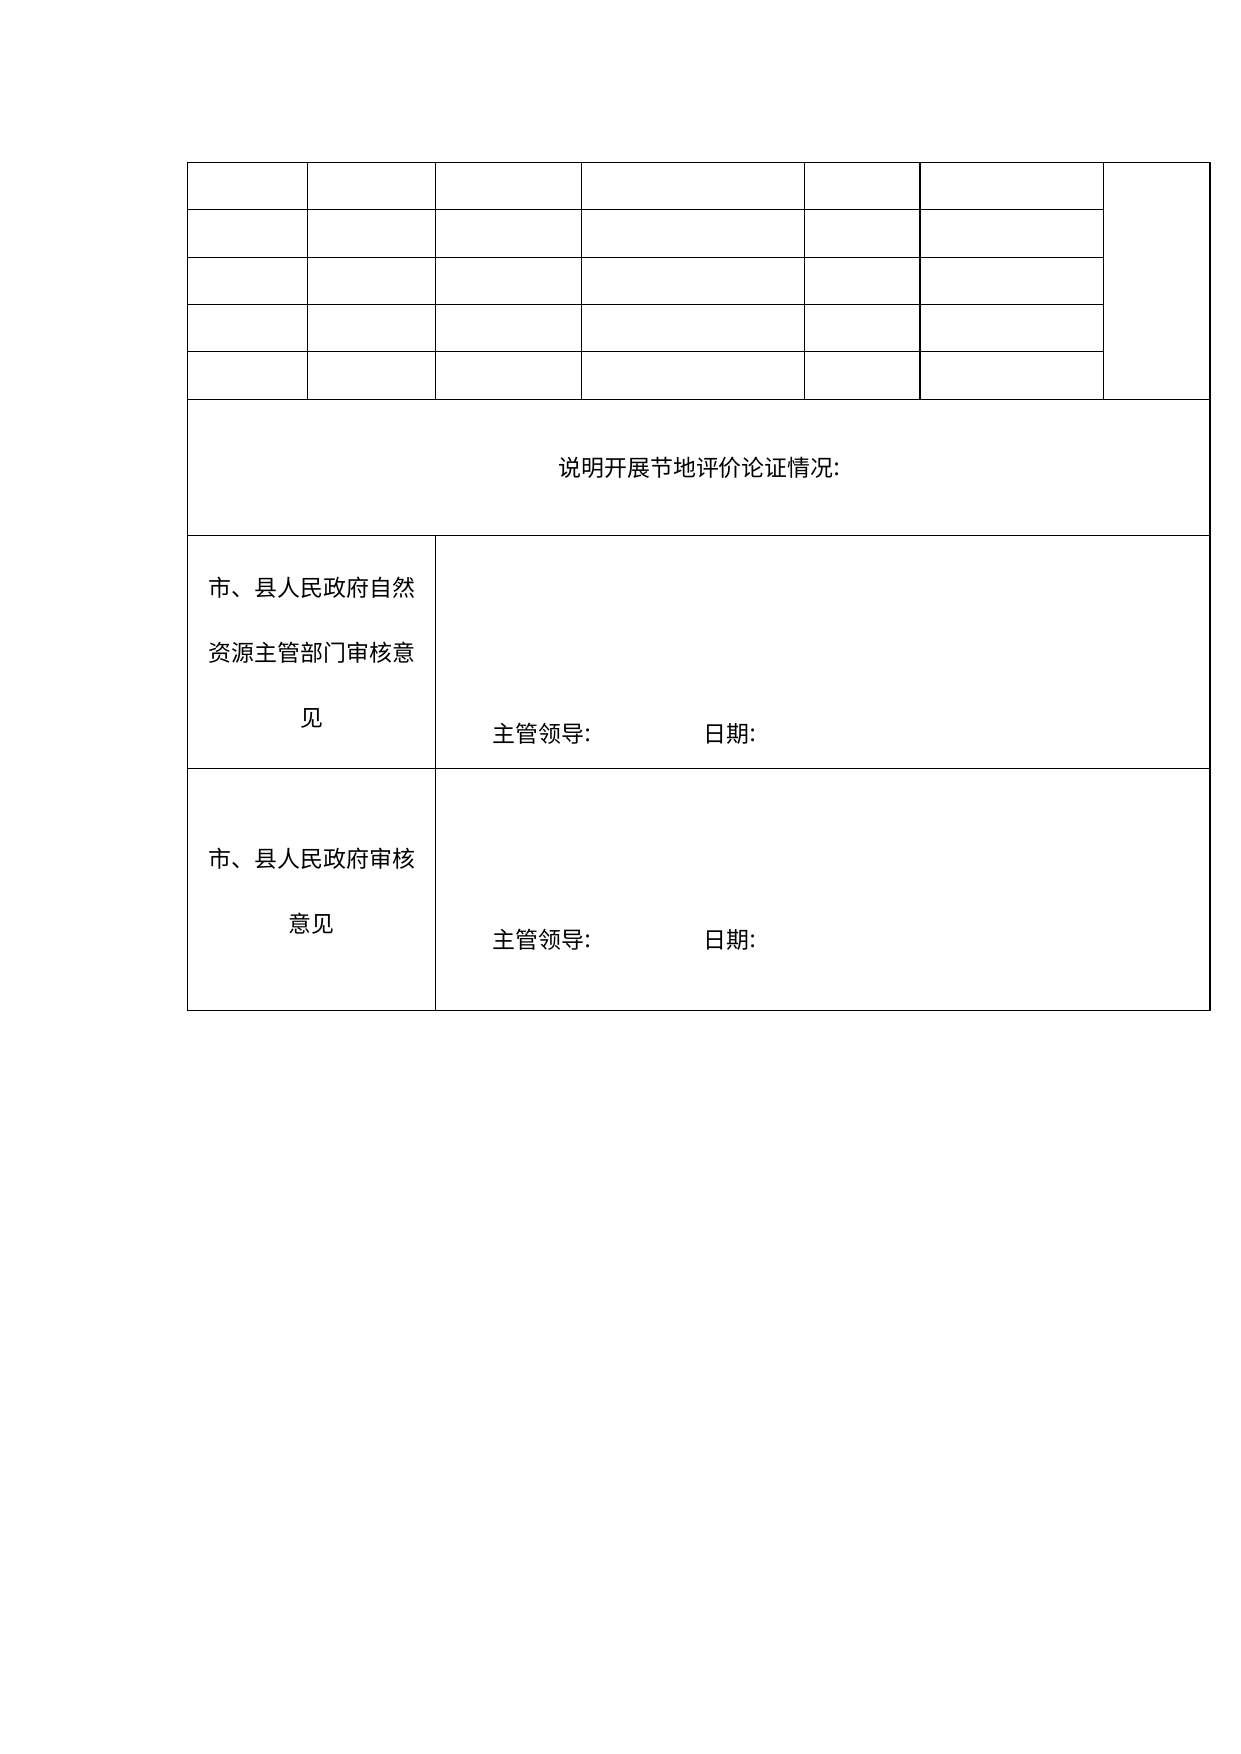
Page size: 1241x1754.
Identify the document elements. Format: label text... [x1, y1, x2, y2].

table_cell [1104, 163, 1209, 398]
table_cell [436, 258, 581, 304]
table_cell [805, 305, 919, 351]
table_cell [436, 352, 581, 398]
table_cell [921, 305, 1103, 351]
table_cell [308, 305, 435, 351]
table_cell [308, 210, 435, 257]
table_cell [805, 210, 919, 257]
table_cell [308, 352, 435, 398]
table_cell 主管领导: 日期: [436, 769, 1209, 1010]
table_cell [436, 163, 581, 209]
table_cell [436, 210, 581, 257]
table_cell [582, 258, 804, 304]
table_cell [188, 163, 307, 209]
table_cell [188, 305, 307, 351]
table_cell [805, 163, 919, 209]
table_cell [921, 258, 1103, 304]
table_cell 主管领导: 日期: [436, 536, 1209, 768]
table_cell [921, 352, 1103, 398]
table_cell [805, 352, 919, 398]
table_cell [436, 305, 581, 351]
table_cell [921, 163, 1103, 209]
table_cell [582, 210, 804, 257]
table_cell [188, 258, 307, 304]
table_cell [582, 305, 804, 351]
table_cell [921, 210, 1103, 257]
table_cell [308, 258, 435, 304]
table_cell [582, 352, 804, 398]
table_cell [188, 352, 307, 398]
table_cell 市、县人民政府自然资源主管部门审核意见 [188, 536, 435, 768]
table_cell 市、县人民政府审核意见 [188, 769, 435, 1010]
table_cell [308, 163, 435, 209]
table_cell 说明开展节地评价论证情况: [188, 400, 1209, 534]
table_cell [805, 258, 919, 304]
table_cell [582, 163, 804, 209]
table_cell [188, 210, 307, 257]
